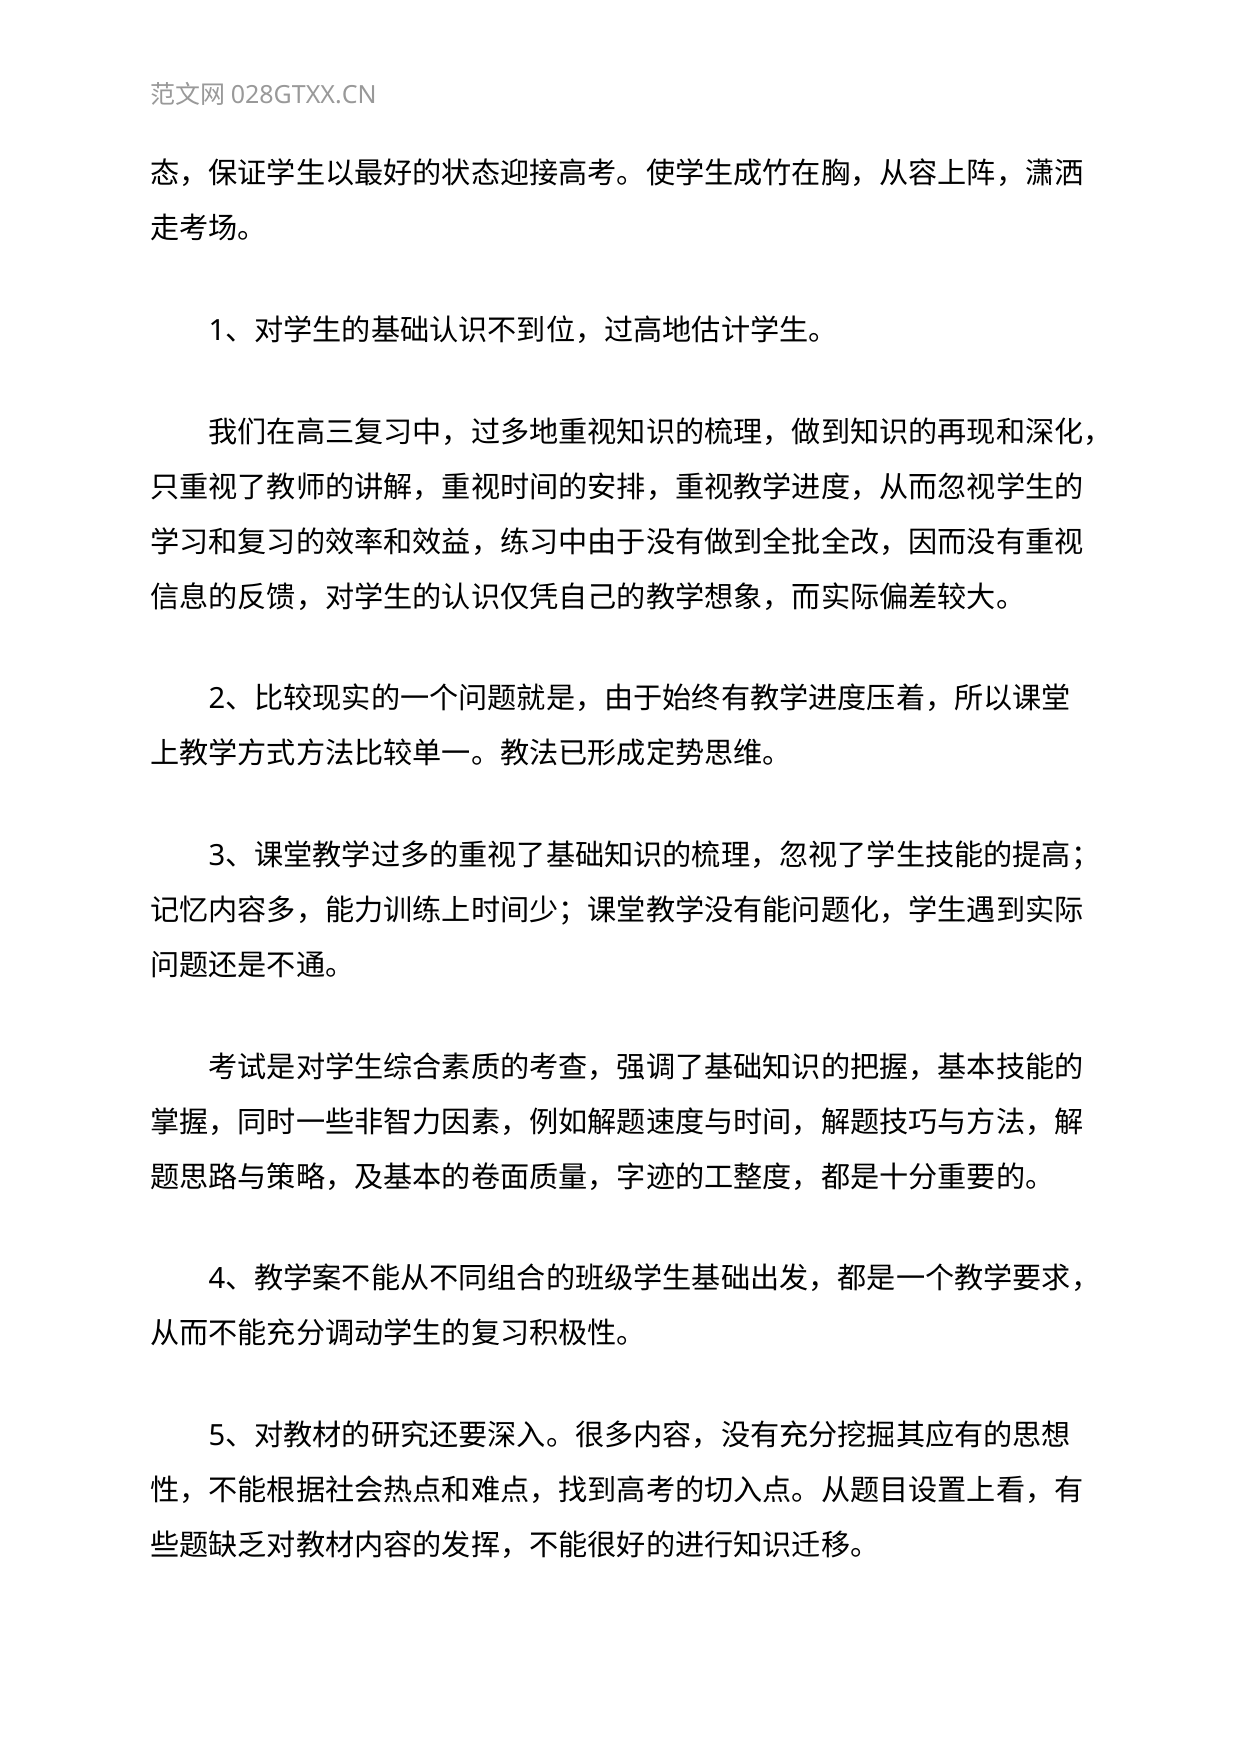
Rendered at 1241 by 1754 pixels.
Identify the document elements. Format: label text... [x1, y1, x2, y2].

text 3、课堂教学过多的重视了基础知识的梳理，忽视了学生技能的提高；记忆内容多，能力训练上时间少；课堂教学没有能问题化，学生遇到实际问题还是不通。 [150, 832, 1090, 984]
text 4、教学案不能从不同组合的班级学生基础出发，都是一个教学要求，从而不能充分调动学生的复习积极性。 [150, 1255, 1090, 1352]
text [150, 150, 1090, 247]
text 我们在高三复习中，过多地重视知识的梳理，做到知识的再现和深化，只重视了教师的讲解，重视时间的安排，重视教学进度，从而忽视学生的学习和复习的效率和效益，练习中由于没有做到全批全改，因而没有重视信息的反馈，对学生的认识仅凭自己的教学想象，而实际偏差较大。 [150, 409, 1090, 616]
text 考试是对学生综合素质的考查，强调了基础知识的把握，基本技能的掌握，同时一些非智力因素，例如解题速度与时间，解题技巧与方法，解题思路与策略，及基本的卷面质量，字迹的工整度，都是十分重要的。 [150, 1043, 1090, 1196]
text 5、对教材的研究还要深入。很多内容，没有充分挖掘其应有的思想性，不能根据社会热点和难点，找到高考的切入点。从题目设置上看，有些题缺乏对教材内容的发挥，不能很好的进行知识迁移。 [150, 1412, 1090, 1564]
text 1、对学生的基础认识不到位，过高地估计学生。 [150, 307, 1090, 349]
text 2、比较现实的一个问题就是，由于始终有教学进度压着，所以课堂上教学方式方法比较单一。教法已形成定势思维。 [150, 675, 1090, 772]
